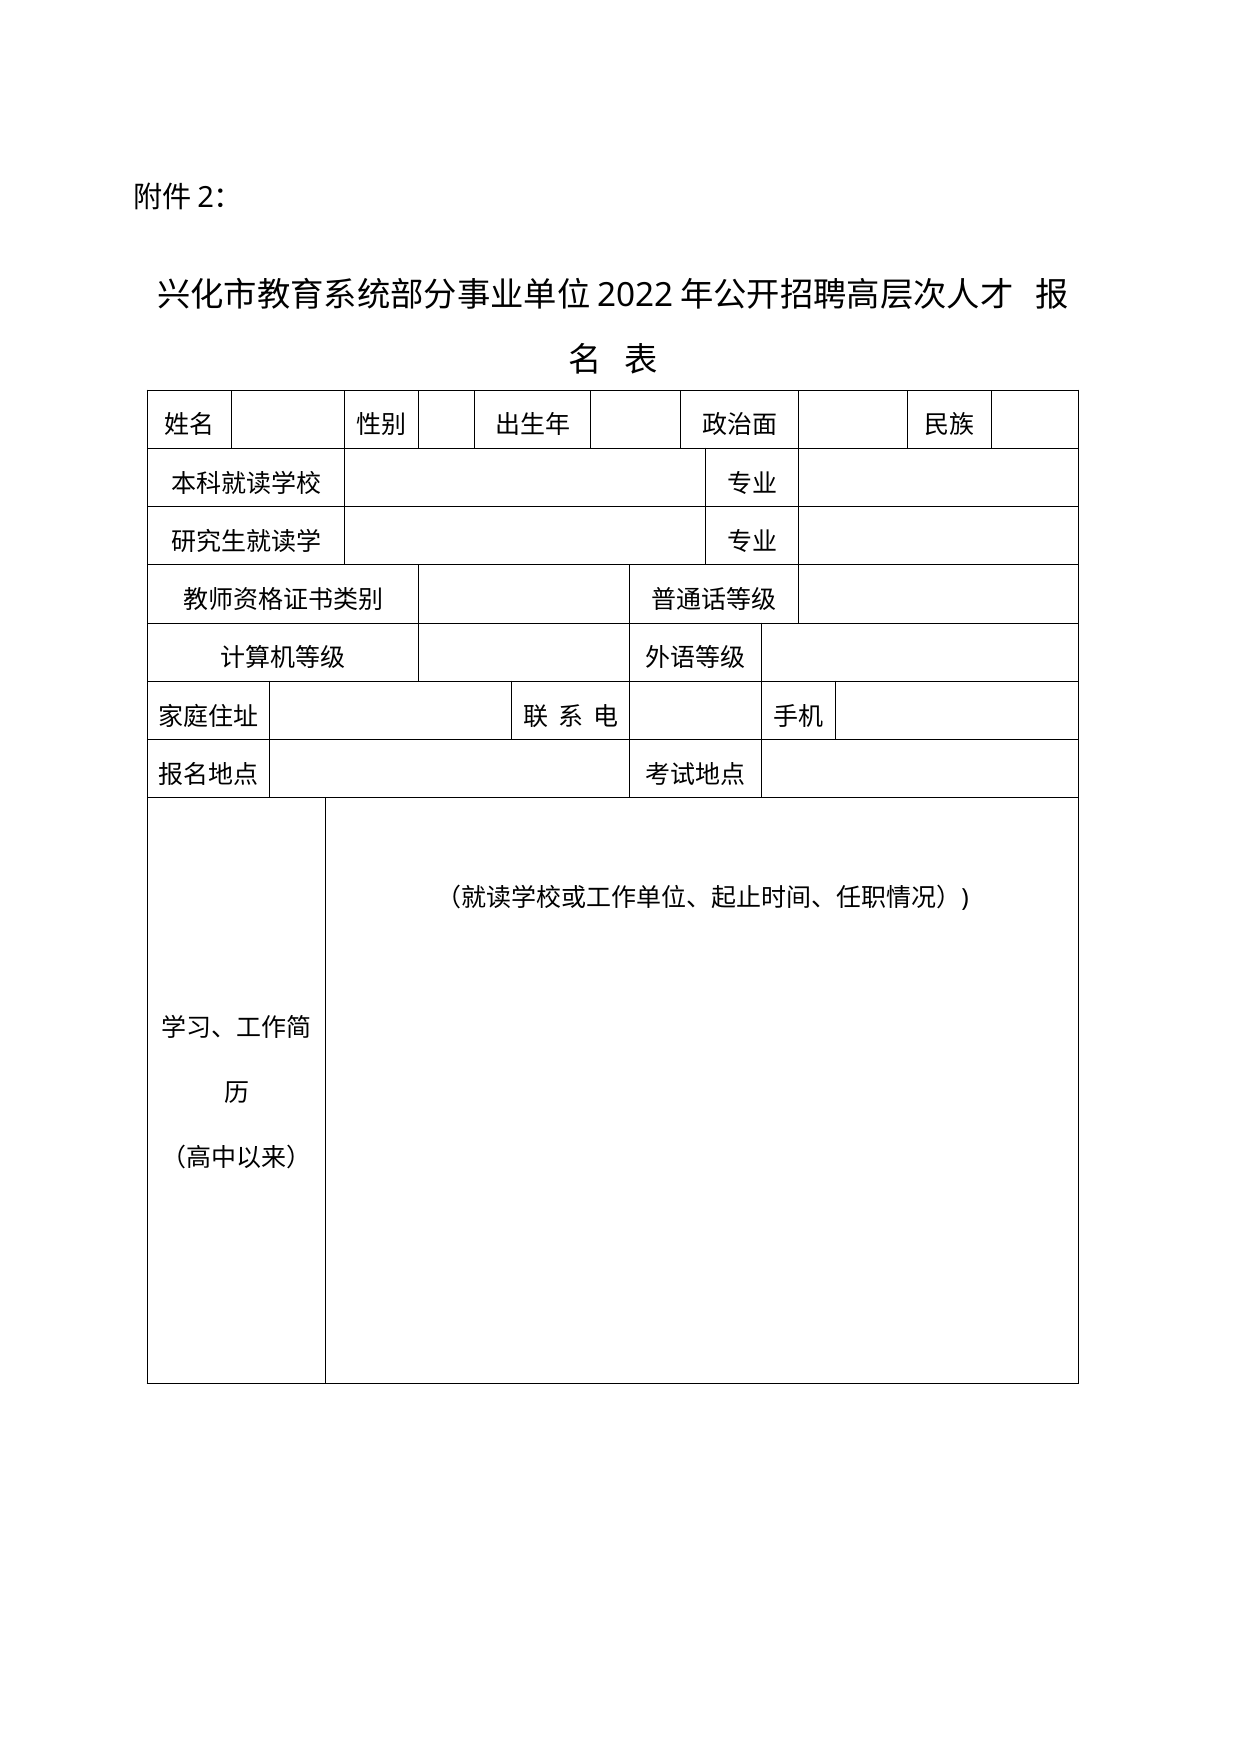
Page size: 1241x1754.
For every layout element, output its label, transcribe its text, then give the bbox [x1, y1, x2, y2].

table_cell [419, 565, 629, 622]
text 附件2： [133, 162, 1093, 227]
table_header 民族 [908, 391, 991, 448]
table_cell 报名地点 [148, 740, 269, 797]
table_cell 家庭住址 [148, 682, 269, 739]
table_cell [836, 682, 1078, 739]
table_header [992, 391, 1078, 448]
text 兴化市教育系统部分事业单位2022年公开招聘高层次人才 报 名 表 [133, 259, 1093, 389]
table_cell 联系电话 [512, 682, 629, 739]
table_cell 计算机等级 [148, 624, 418, 681]
table_cell [762, 624, 1078, 681]
table_header [232, 391, 344, 448]
table_cell [345, 449, 705, 506]
table_cell 专业 [706, 507, 798, 564]
table_cell [799, 449, 1078, 506]
table_cell 外语等级 [630, 624, 761, 681]
table_cell 本科就读学校 [148, 449, 344, 506]
table_cell [799, 565, 1078, 622]
table_cell 教师资格证书类别 类型 [148, 565, 418, 622]
table_cell 研究生就读学校 [148, 507, 344, 564]
table_cell [270, 682, 511, 739]
table_cell 学习、工作简历 （高中以来） [148, 798, 325, 1383]
table_cell 手机 [762, 682, 835, 739]
table_cell [270, 740, 629, 797]
table_header [419, 391, 474, 448]
table_header 姓名 [148, 391, 231, 448]
table_cell 专业 [706, 449, 798, 506]
table_cell [419, 624, 629, 681]
table_header 出生年月 [475, 391, 590, 448]
table_cell [762, 740, 1078, 797]
table_cell [799, 507, 1078, 564]
table_cell （就读学校或工作单位、起止时间、任职情况）) [326, 798, 1078, 1383]
table_cell 考试地点 [630, 740, 761, 797]
table_cell 普通话等级 [630, 565, 798, 622]
table_cell [630, 682, 761, 739]
table_cell [345, 507, 705, 564]
table_header 政治面貌 [681, 391, 798, 448]
table_header 性别 [345, 391, 418, 448]
table_header [591, 391, 680, 448]
table_header [799, 391, 907, 448]
